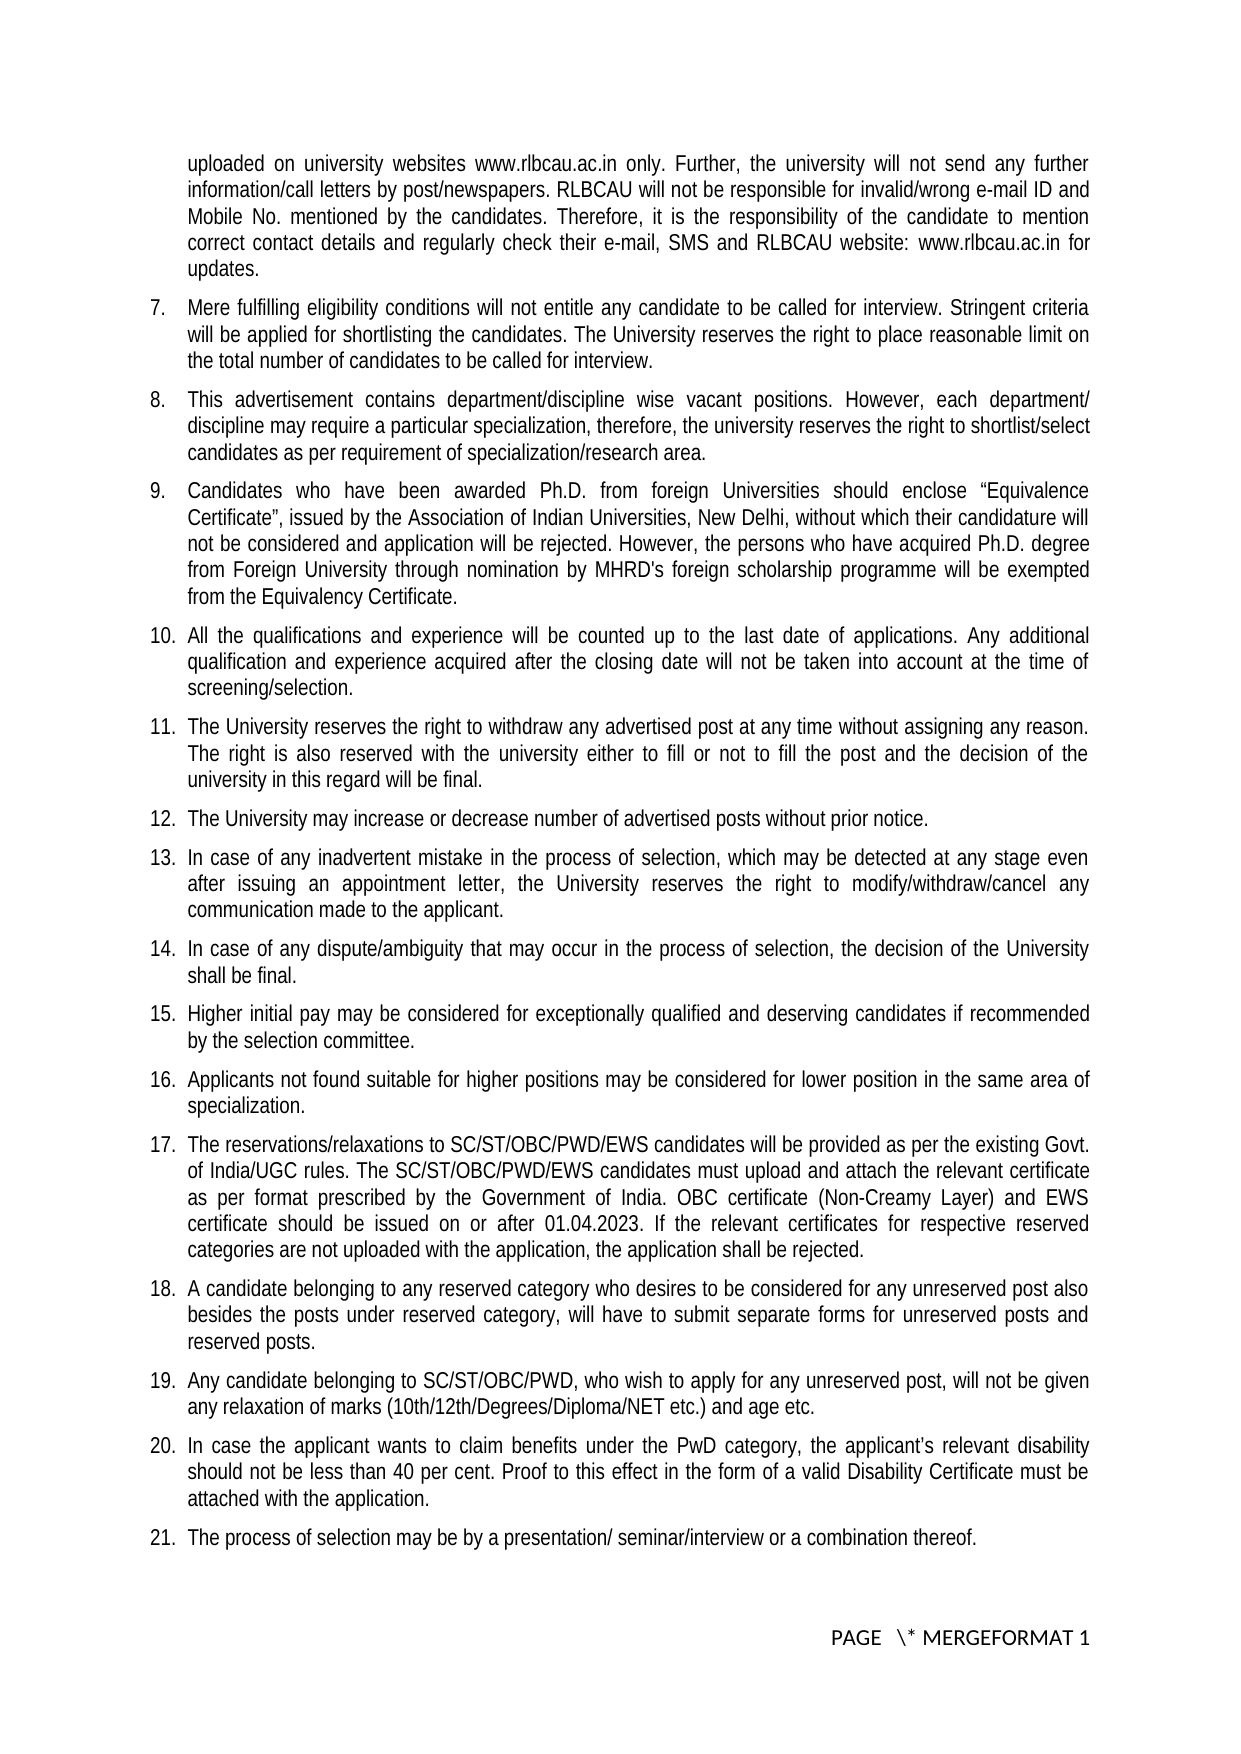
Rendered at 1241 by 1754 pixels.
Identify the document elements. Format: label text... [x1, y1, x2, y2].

list In case of any inadvertent mistake in the process of selection, which may be detected at any stage even after issuing an appointment letter, the University reserves the right to modify/withdraw/cancel any communication made to the applicant. [150, 844, 1090, 923]
list This advertisement contains department/discipline wise vacant positions. However, each department/ discipline may require a particular specialization, therefore, the university reserves the right to shortlist/select candidates as per requirement of specialization/research area. [150, 386, 1090, 465]
list In case of any dispute/ambiguity that may occur in the process of selection, the decision of the University shall be final. [150, 935, 1090, 988]
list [150, 150, 1090, 282]
list The University may increase or decrease number of advertised posts without prior notice. [150, 805, 1090, 831]
list Mere fulfilling eligibility conditions will not entitle any candidate to be called for interview. Stringent criteria will be applied for shortlisting the candidates. The University reserves the right to place reasonable limit on the total number of candidates to be called for interview. [150, 294, 1090, 373]
list Applicants not found suitable for higher positions may be considered for lower position in the same area of specialization. [150, 1066, 1090, 1118]
list The reservations/relaxations to SC/ST/OBC/PWD/EWS candidates will be provided as per the existing Govt. of India/UGC rules. The SC/ST/OBC/PWD/EWS candidates must upload and attach the relevant certificate as per format prescribed by the Government of India. OBC certificate (Non-Creamy Layer) and EWS certificate should be issued on or after 01.04.2023. If the relevant certificates for respective reserved categories are not uploaded with the application, the application shall be rejected. [150, 1131, 1090, 1263]
list The process of selection may be by a presentation/ seminar/interview or a combination thereof. [150, 1523, 1090, 1550]
list Any candidate belonging to SC/ST/OBC/PWD, who wish to apply for any unreserved post, will not be given any relaxation of marks (10th/12th/Degrees/Diploma/NET etc.) and age etc. [150, 1367, 1090, 1419]
list Candidates who have been awarded Ph.D. from foreign Universities should enclose “Equivalence Certificate”, issued by the Association of Indian Universities, New Delhi, without which their candidature will not be considered and application will be rejected. However, the persons who have acquired Ph.D. degree from Foreign University through nomination by MHRD's foreign scholarship programme will be exempted from the Equivalency Certificate. [150, 477, 1090, 609]
list The University reserves the right to withdraw any advertised post at any time without assigning any reason. The right is also reserved with the university either to fill or not to fill the post and the decision of the university in this regard will be final. [150, 713, 1090, 792]
list Higher initial pay may be considered for exceptionally qualified and deserving candidates if recommended by the selection committee. [150, 1000, 1090, 1053]
list All the qualifications and experience will be counted up to the last date of applications. Any additional qualification and experience acquired after the closing date will not be taken into account at the time of screening/selection. [150, 622, 1090, 701]
list In case the applicant wants to claim benefits under the PwD category, the applicant’s relevant disability should not be less than 40 per cent. Proof to this effect in the form of a valid Disability Certificate must be attached with the application. [150, 1432, 1090, 1511]
list A candidate belonging to any reserved category who desires to be considered for any unreserved post also besides the posts under reserved category, will have to submit separate forms for unreserved posts and reserved posts. [150, 1275, 1090, 1354]
